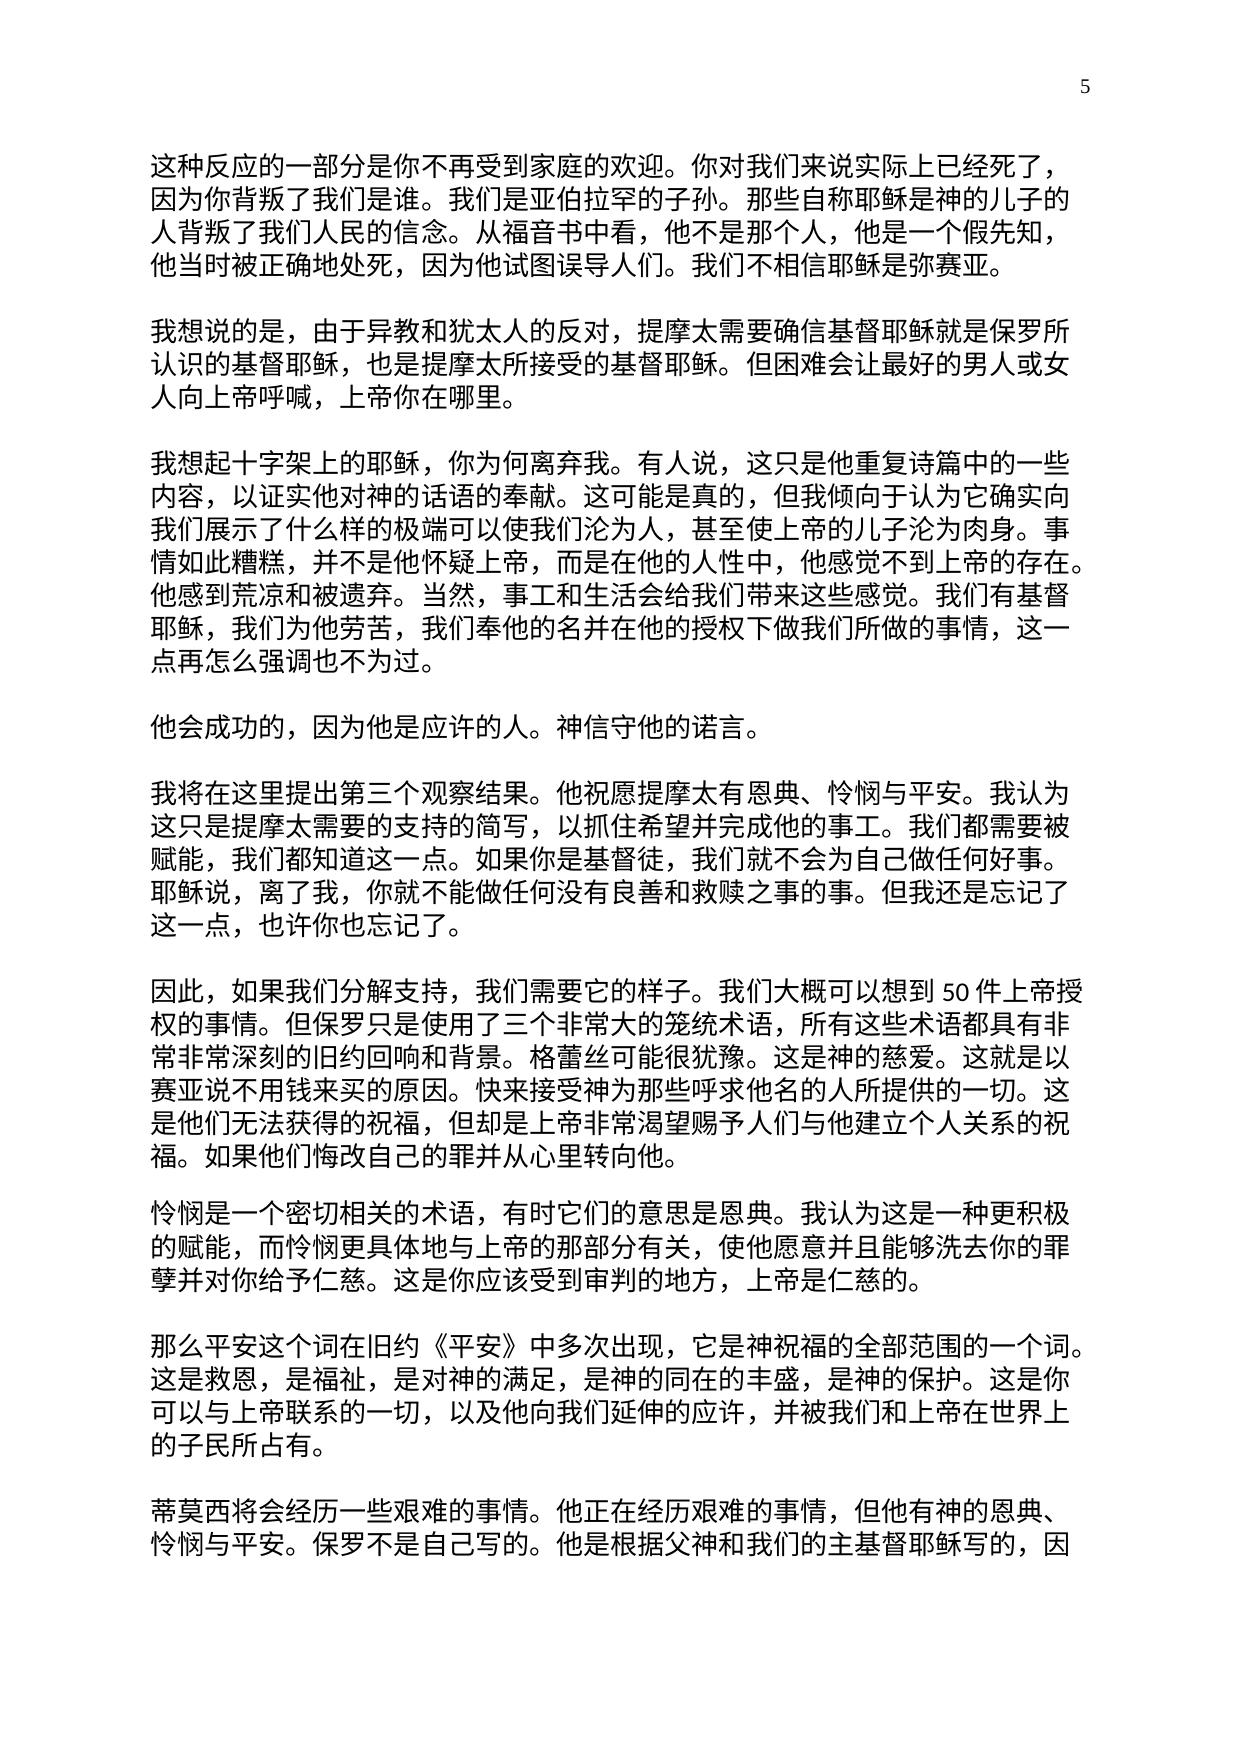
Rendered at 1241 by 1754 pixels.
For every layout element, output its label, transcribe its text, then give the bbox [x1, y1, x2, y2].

text 这种反应的一部分是你不再受到家庭的欢迎。你对我们来说实际上已经死了，因为你背叛了我们是谁。我们是亚伯拉罕的子孙。那些自称耶稣是神的儿子的人背叛了我们人民的信念。从福音书中看，他不是那个人，他是一个假先知，他当时被正确地处死，因为他试图误导人们。我们不相信耶稣是弥赛亚。 [150, 150, 1090, 282]
text 那么平安这个词在旧约《平安》中多次出现，它是神祝福的全部范围的一个词。这是救恩，是福祉，是对神的满足，是神的同在的丰盛，是神的保护。这是你可以与上帝联系的一切，以及他向我们延伸的应许，并被我们和上帝在世界上的子民所占有。 [150, 1330, 1090, 1462]
text 我将在这里提出第三个观察结果。他祝愿提摩太有恩典、怜悯与平安。我认为这只是提摩太需要的支持的简写，以抓住希望并完成他的事工。我们都需要被赋能，我们都知道这一点。如果你是基督徒，我们就不会为自己做任何好事。耶稣说，离了我，你就不能做任何没有良善和救赎之事的事。但我还是忘记了这一点，也许你也忘记了。 [150, 777, 1090, 942]
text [150, 1495, 1090, 1561]
text 因此，如果我们分解支持，我们需要它的样子。我们大概可以想到 50 件上帝授权的事情。但保罗只是使用了三个非常大的笼统术语，所有这些术语都具有非常非常深刻的旧约回响和背景。格蕾丝可能很犹豫。这是神的慈爱。这就是以赛亚说不用钱来买的原因。快来接受神为那些呼求他名的人所提供的一切。这是他们无法获得的祝福，但却是上帝非常渴望赐予人们与他建立个人关系的祝福。如果他们悔改自己的罪并从心里转向他。 [150, 976, 1090, 1198]
text 他会成功的，因为他是应许的人。神信守他的诺言。 [150, 711, 1090, 744]
text 怜悯是一个密切相关的术语，有时它们的意思是恩典。我认为这是一种更积极的赋能，而怜悯更具体地与上帝的那部分有关，使他愿意并且能够洗去你的罪孽并对你给予仁慈。这是你应该受到审判的地方，上帝是仁慈的。 [150, 1198, 1090, 1297]
text 我想说的是，由于异教和犹太人的反对，提摩太需要确信基督耶稣就是保罗所认识的基督耶稣，也是提摩太所接受的基督耶稣。但困难会让最好的男人或女人向上帝呼喊，上帝你在哪里。 [150, 315, 1090, 414]
text 我想起十字架上的耶稣，你为何离弃我。有人说，这只是他重复诗篇中的一些内容，以证实他对神的话语的奉献。这可能是真的，但我倾向于认为它确实向我们展示了什么样的极端可以使我们沦为人，甚至使上帝的儿子沦为肉身。事情如此糟糕，并不是他怀疑上帝，而是在他的人性中，他感觉不到上帝的存在。他感到荒凉和被遗弃。当然，事工和生活会给我们带来这些感觉。我们有基督耶稣，我们为他劳苦，我们奉他的名并在他的授权下做我们所做的事情，这一点再怎么强调也不为过。 [150, 447, 1090, 678]
